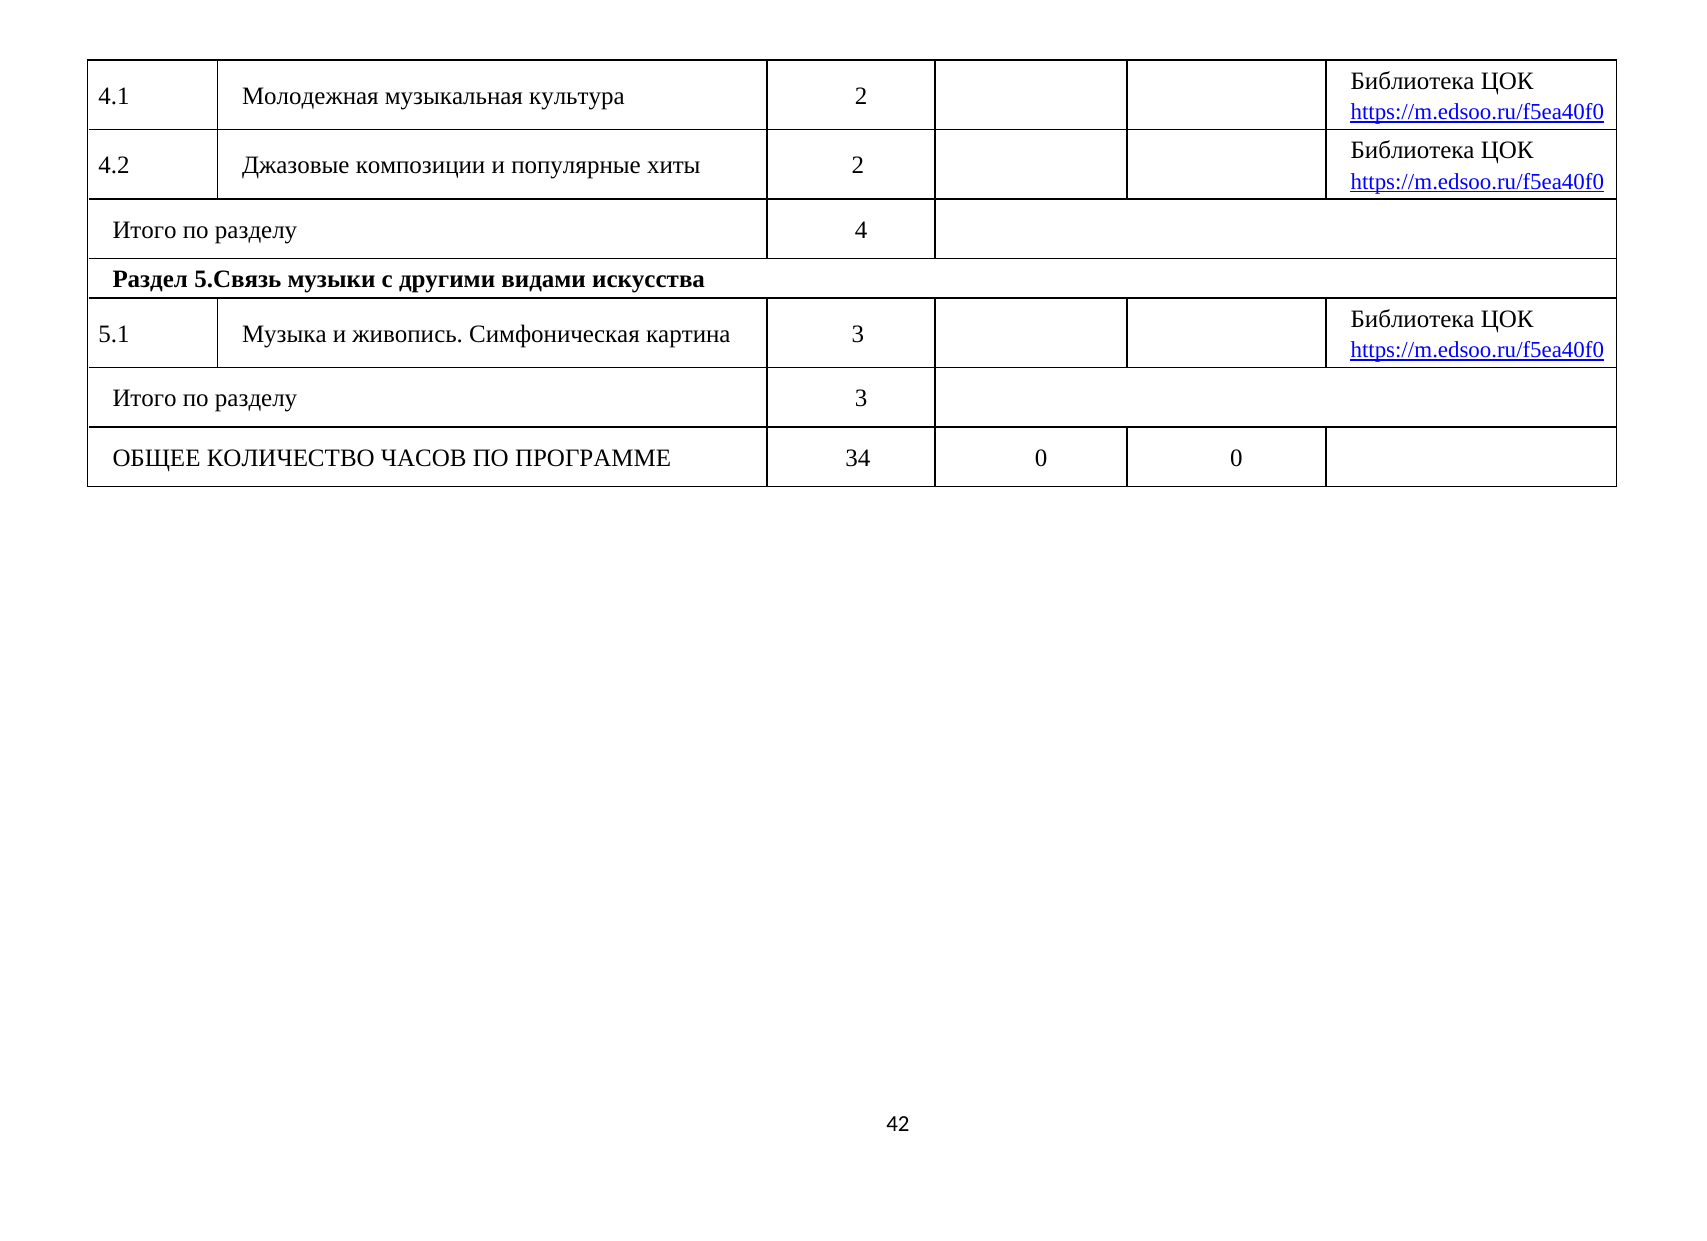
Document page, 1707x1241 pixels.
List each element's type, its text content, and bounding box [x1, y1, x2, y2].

table_cell 2 [768, 130, 934, 198]
table_cell 5.1 [88, 298, 217, 367]
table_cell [1327, 130, 1616, 198]
table_cell 34 [768, 428, 934, 486]
table_cell Джазовые композиции и популярные хиты [218, 130, 766, 198]
table_cell Итого по разделу [88, 199, 766, 258]
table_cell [1327, 61, 1616, 129]
table_cell [1128, 61, 1325, 129]
table_cell [936, 368, 1616, 426]
table_cell Библиотека ЦОК https://m.edsoo.ru/f5ea40f0 [1327, 299, 1616, 367]
table_cell [936, 61, 1126, 129]
table_cell ОБЩЕЕ КОЛИЧЕСТВО ЧАСОВ ПО ПРОГРАММЕ [88, 427, 766, 486]
table_cell Молодежная музыкальная культура [218, 61, 766, 129]
table_cell [936, 299, 1126, 367]
table_cell 4 [768, 200, 934, 258]
table_cell 4.1 [88, 61, 217, 129]
table_cell [936, 200, 1616, 258]
table_cell [936, 130, 1126, 198]
table_cell 3 [768, 299, 934, 367]
table_cell [1327, 428, 1616, 486]
table_cell 0 [1128, 428, 1325, 486]
table_cell 3 [768, 368, 934, 426]
table_cell Раздел 5.Связь музыки с другими видами искусства [88, 259, 1616, 297]
table_cell [1128, 299, 1325, 367]
table_cell 2 [768, 61, 934, 129]
table_cell [1128, 130, 1325, 198]
table_cell 4.2 [88, 130, 217, 198]
table_cell Итого по разделу [88, 368, 766, 426]
table_cell 0 [936, 428, 1126, 486]
table_cell Музыка и живопись. Симфоническая картина [218, 299, 766, 367]
